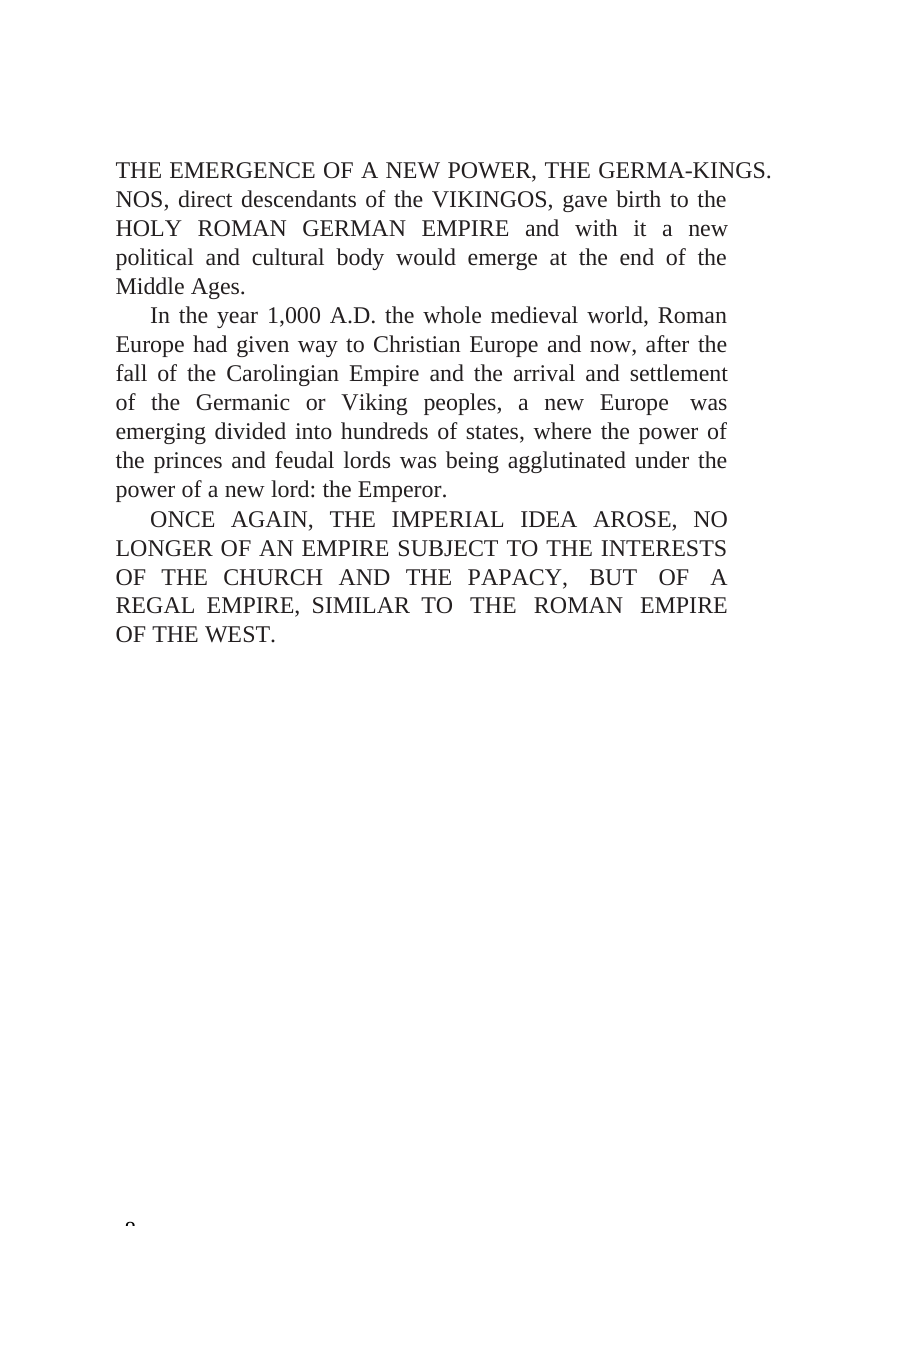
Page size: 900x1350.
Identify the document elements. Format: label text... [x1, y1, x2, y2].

text ONCE AGAIN, THE IMPERIAL IDEA AROSE, NO LONGER OF AN EMPIRE SUBJECT TO THE INTERESTS OF THE CHURCH AND THE PAPACY, BUT OF A REGAL EMPIRE, SIMILAR TO THE ROMAN EMPIRE OF THE WEST. [115, 504, 728, 648]
text In the year 1,000 A.D. the whole medieval world, Roman Europe had given way to Christian Europe and now, after the fall of the Carolingian Empire and the arrival and settlement of the Germanic or Viking peoples, a new Europe was emerging divided into hundreds of states, where the power of the princes and feudal lords was being agglutinated under the power of a new lord: the Emperor. [115, 301, 728, 503]
text THE EMERGENCE OF A NEW POWER, THE GERMA-KINGS. [115, 156, 812, 184]
text NOS, direct descendants of the VIKINGOS, gave birth to the HOLY ROMAN GERMAN EMPIRE and with it a new political and cultural body would emerge at the end of the Middle Ages. [115, 185, 728, 300]
